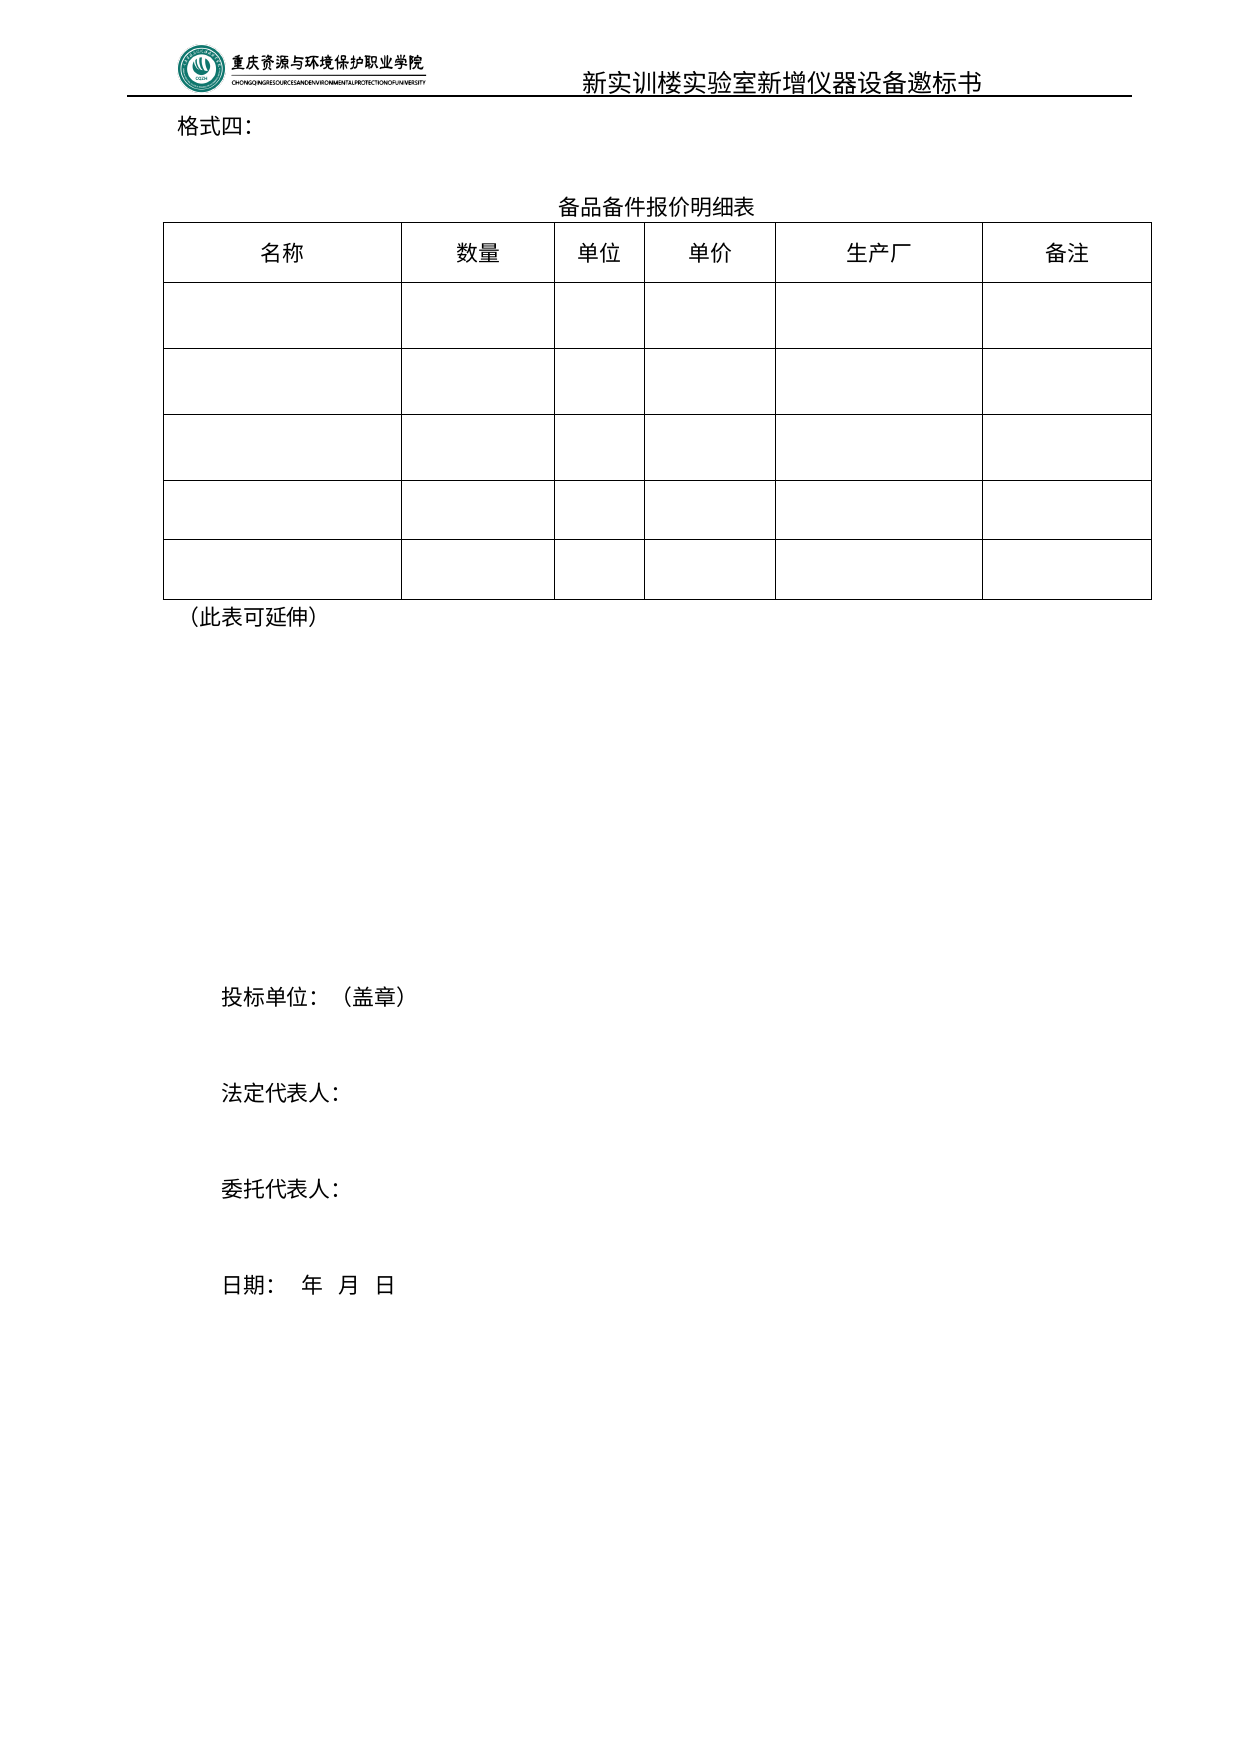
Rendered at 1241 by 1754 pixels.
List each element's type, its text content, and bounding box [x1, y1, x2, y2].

table_header 备注 [983, 223, 1151, 282]
table_cell [983, 481, 1151, 539]
text 委托代表人： [221, 1171, 1137, 1204]
table_cell [164, 415, 401, 480]
table_header 生产厂 [776, 223, 982, 282]
table_header 名称 [164, 223, 401, 282]
table_cell [776, 415, 982, 480]
picture [177, 44, 427, 93]
table_cell [645, 349, 775, 414]
table_cell [776, 540, 982, 599]
text 投标单位：（盖章） [221, 980, 1137, 1012]
text （此表可延伸） [177, 600, 1137, 632]
table_cell [555, 540, 644, 599]
table_cell [402, 349, 554, 414]
table_cell [645, 415, 775, 480]
table_cell [164, 349, 401, 414]
table_cell [645, 481, 775, 539]
table_header 单价 [645, 223, 775, 282]
table_cell [402, 540, 554, 599]
table_cell [983, 415, 1151, 480]
table_header 单位 [555, 223, 644, 282]
table_cell [776, 481, 982, 539]
table_cell [645, 283, 775, 348]
table_cell [776, 283, 982, 348]
table_cell [164, 540, 401, 599]
table_cell [402, 415, 554, 480]
table_cell [555, 415, 644, 480]
table_header 数量 [402, 223, 554, 282]
table_cell [983, 283, 1151, 348]
table_cell [555, 481, 644, 539]
table_cell [555, 349, 644, 414]
table_cell [776, 349, 982, 414]
text 备品备件报价明细表 [177, 189, 1137, 222]
table_cell [983, 349, 1151, 414]
table_cell [164, 481, 401, 539]
table_cell [983, 540, 1151, 599]
table_cell [164, 283, 401, 348]
text 法定代表人： [221, 1076, 1137, 1108]
table_cell [555, 283, 644, 348]
text 格式四： [177, 109, 1137, 141]
table_cell [402, 481, 554, 539]
table_cell [645, 540, 775, 599]
text 日期： 年 月 日 [221, 1267, 1137, 1300]
table_cell [402, 283, 554, 348]
